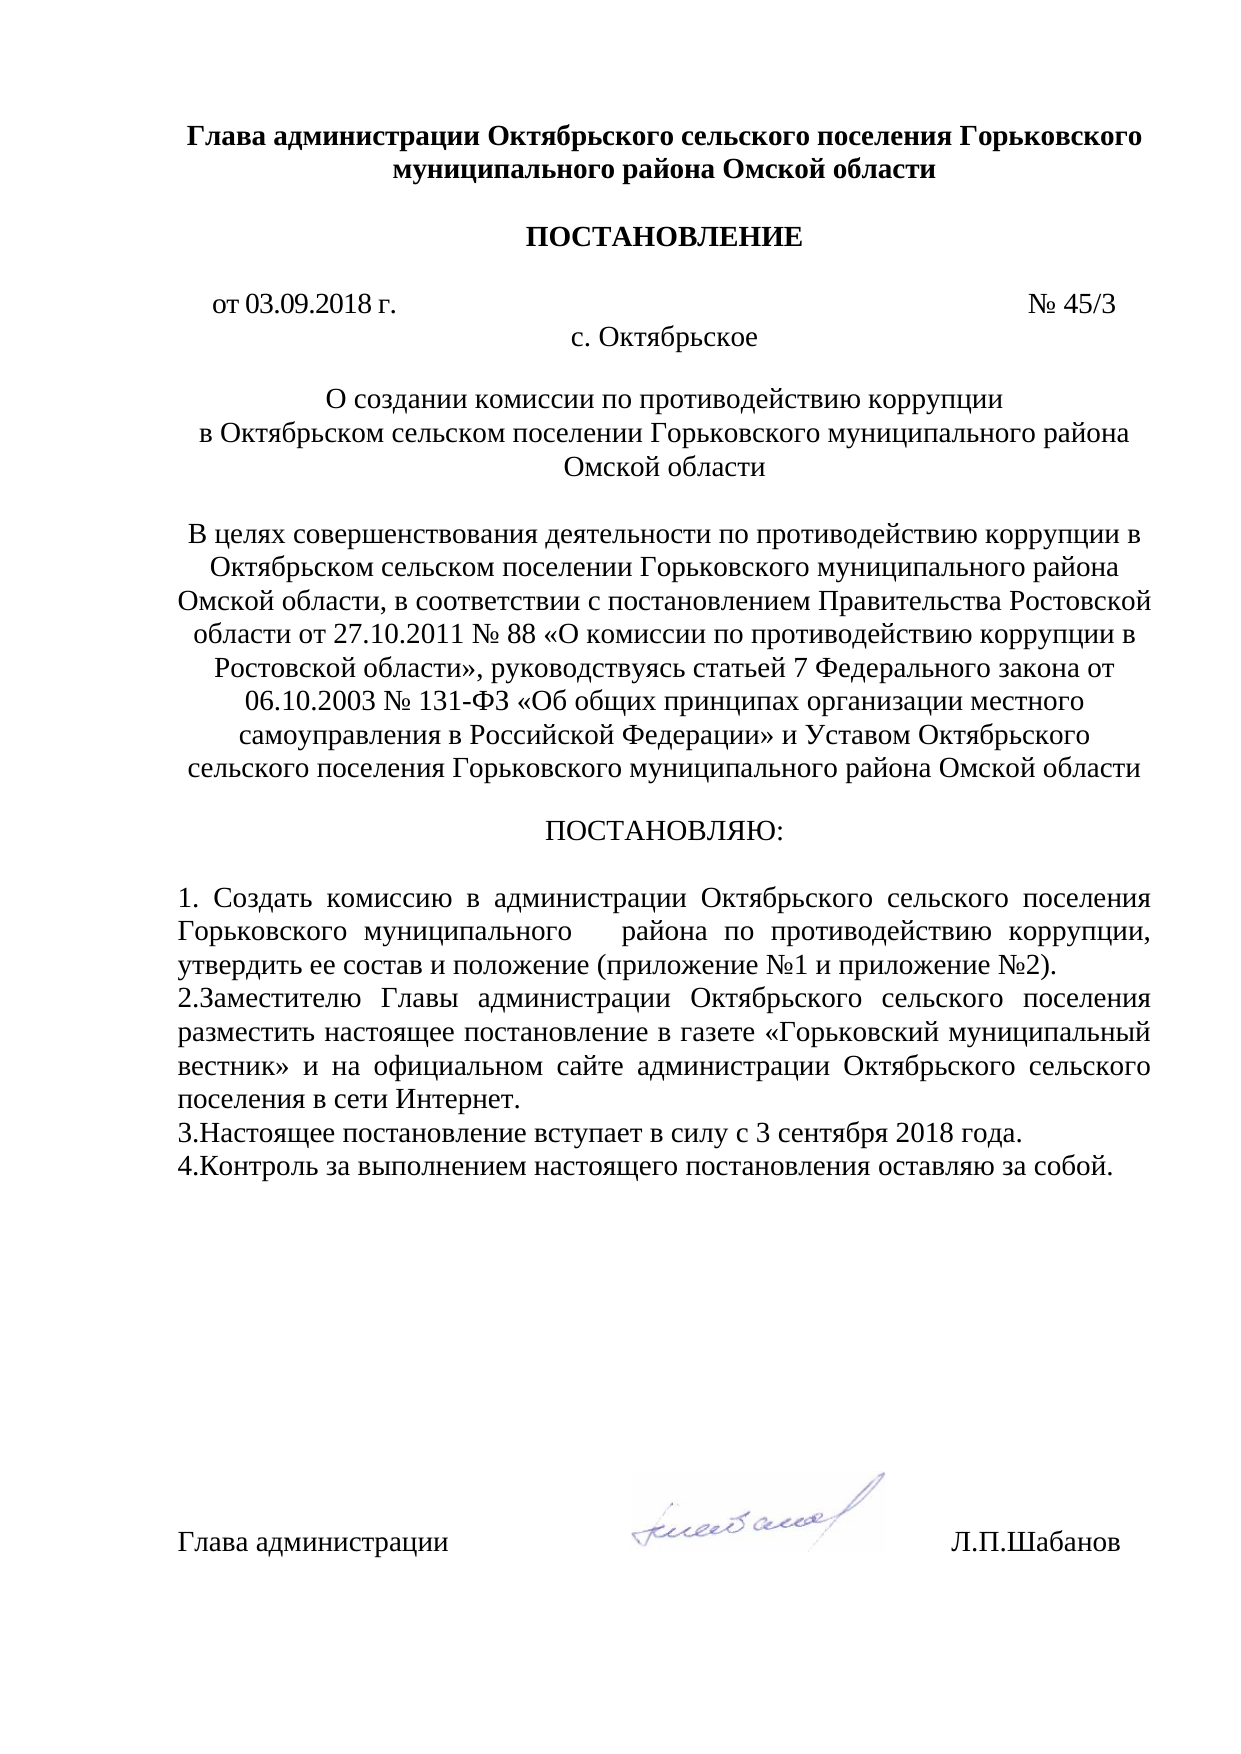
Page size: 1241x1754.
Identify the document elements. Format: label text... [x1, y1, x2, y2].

picture [631, 1471, 886, 1552]
text В целях совершенствования деятельности по противодействию коррупции в Октябрьском сельском поселении Горьковского муниципального района Омской области, в соответствии с постановлением Правительства Ростовской области от 27.10.2011 № 88 «О комиссии по противодействию коррупции в Ростовской области», руководствуясь статьей 7 Федерального закона от 06.10.2003 № 131-ФЗ «Об общих принципах организации местного самоуправления в Российской Федерации» и Уставом Октябрьского сельского поселения Горьковского муниципального района Омской области [177, 516, 1152, 784]
text 2.Заместителю Главы администрации Октябрьского сельского поселения разместить настоящее постановление в газете «Горьковский муниципальный вестник» и на официальном сайте администрации Октябрьского сельского поселения в сети Интернет. [177, 981, 1152, 1115]
text от 03.09.2018 г. № 45/3 [177, 286, 1152, 319]
text 4.Контроль за выполнением настоящего постановления оставляю за собой. [177, 1148, 1152, 1182]
text 1. Создать комиссию в администрации Октябрьского сельского поселения Горьковского муниципального района по противодействию коррупции, утвердить ее состав и положение (приложение №1 и приложение №2). [177, 880, 1152, 981]
text Глава администрации Октябрьского сельского поселения Горьковского муниципального района Омской области [177, 118, 1152, 185]
text Глава администрации Л.П.Шабанов [177, 1472, 1152, 1558]
text 3.Настоящее постановление вступает в силу с 3 сентября 2018 года. [177, 1115, 1152, 1148]
text в Октябрьском сельском поселении Горьковского муниципального района Омской области [177, 415, 1152, 482]
text с. Октябрьское [177, 319, 1152, 353]
text ПОСТАНОВЛЯЮ: [177, 813, 1152, 846]
text О создании комиссии по противодействию коррупции [177, 382, 1152, 415]
text ПОСТАНОВЛЕНИЕ [177, 219, 1152, 252]
